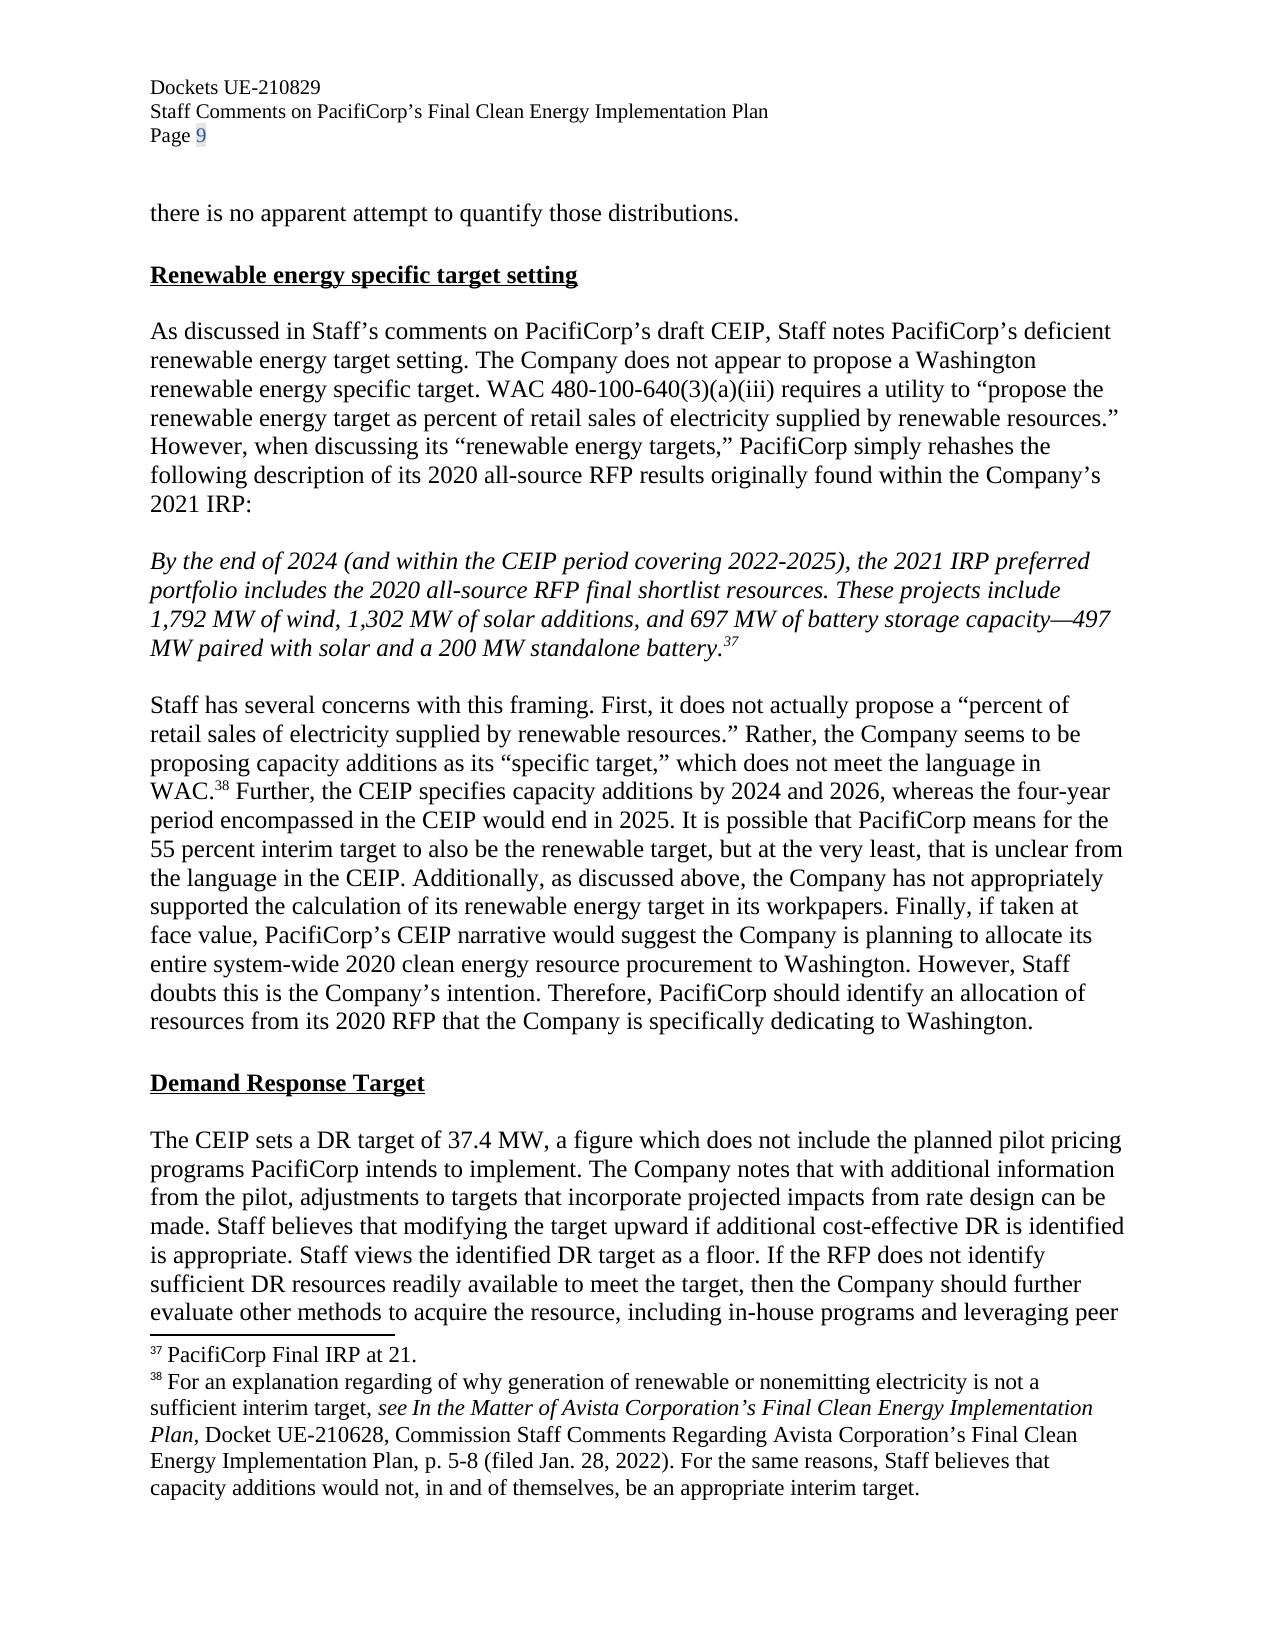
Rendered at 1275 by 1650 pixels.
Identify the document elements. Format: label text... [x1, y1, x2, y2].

text As discussed in Staff’s comments on PacifiCorp’s draft CEIP, Staff notes PacifiCorp’s deficient renewable energy target setting. The Company does not appear to propose a Washington renewable energy specific target. WAC 480-100-640(3)(a)(iii) requires a utility to “propose the renewable energy target as percent of retail sales of electricity supplied by renewable resources.” However, when discussing its “renewable energy targets,” PacifiCorp simply rehashes the following description of its 2020 all-source RFP results originally found within the Company’s 2021 IRP: [150, 316, 1125, 518]
text By the end of 2024 (and within the CEIP period covering 2022-2025), the 2021 IRP preferred portfolio includes the 2020 all-source RFP final shortlist resources. These projects include 1,792 MW of wind, 1,302 MW of solar additions, and 697 MW of battery storage capacity—497 MW paired with solar and a 200 MW standalone battery. [150, 546, 1125, 661]
subtitle Demand Response Target [150, 1068, 1125, 1097]
text Staff has several concerns with this framing. First, it does not actually propose a “percent of retail sales of electricity supplied by renewable resources.” Rather, the Company seems to be proposing capacity additions as its “specific target,” which does not meet the language in WAC. Further, the CEIP specifies capacity additions by 2024 and 2026, whereas the four-year period encompassed in the CEIP would end in 2025. It is possible that PacifiCorp means for the 55 percent interim target to also be the renewable target, but at the very least, that is unclear from the language in the CEIP. Additionally, as discussed above, the Company has not appropriately supported the calculation of its renewable energy target in its workpapers. Finally, if taken at face value, PacifiCorp’s CEIP narrative would suggest the Company is planning to allocate its entire system-wide 2020 clean energy resource procurement to Washington. However, Staff doubts this is the Company’s intention. Therefore, PacifiCorp should identify an allocation of resources from its 2020 RFP that the Company is specifically dedicating to Washington. [150, 690, 1125, 1035]
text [150, 1125, 1125, 1326]
subtitle Renewable energy specific target setting [150, 260, 1125, 288]
